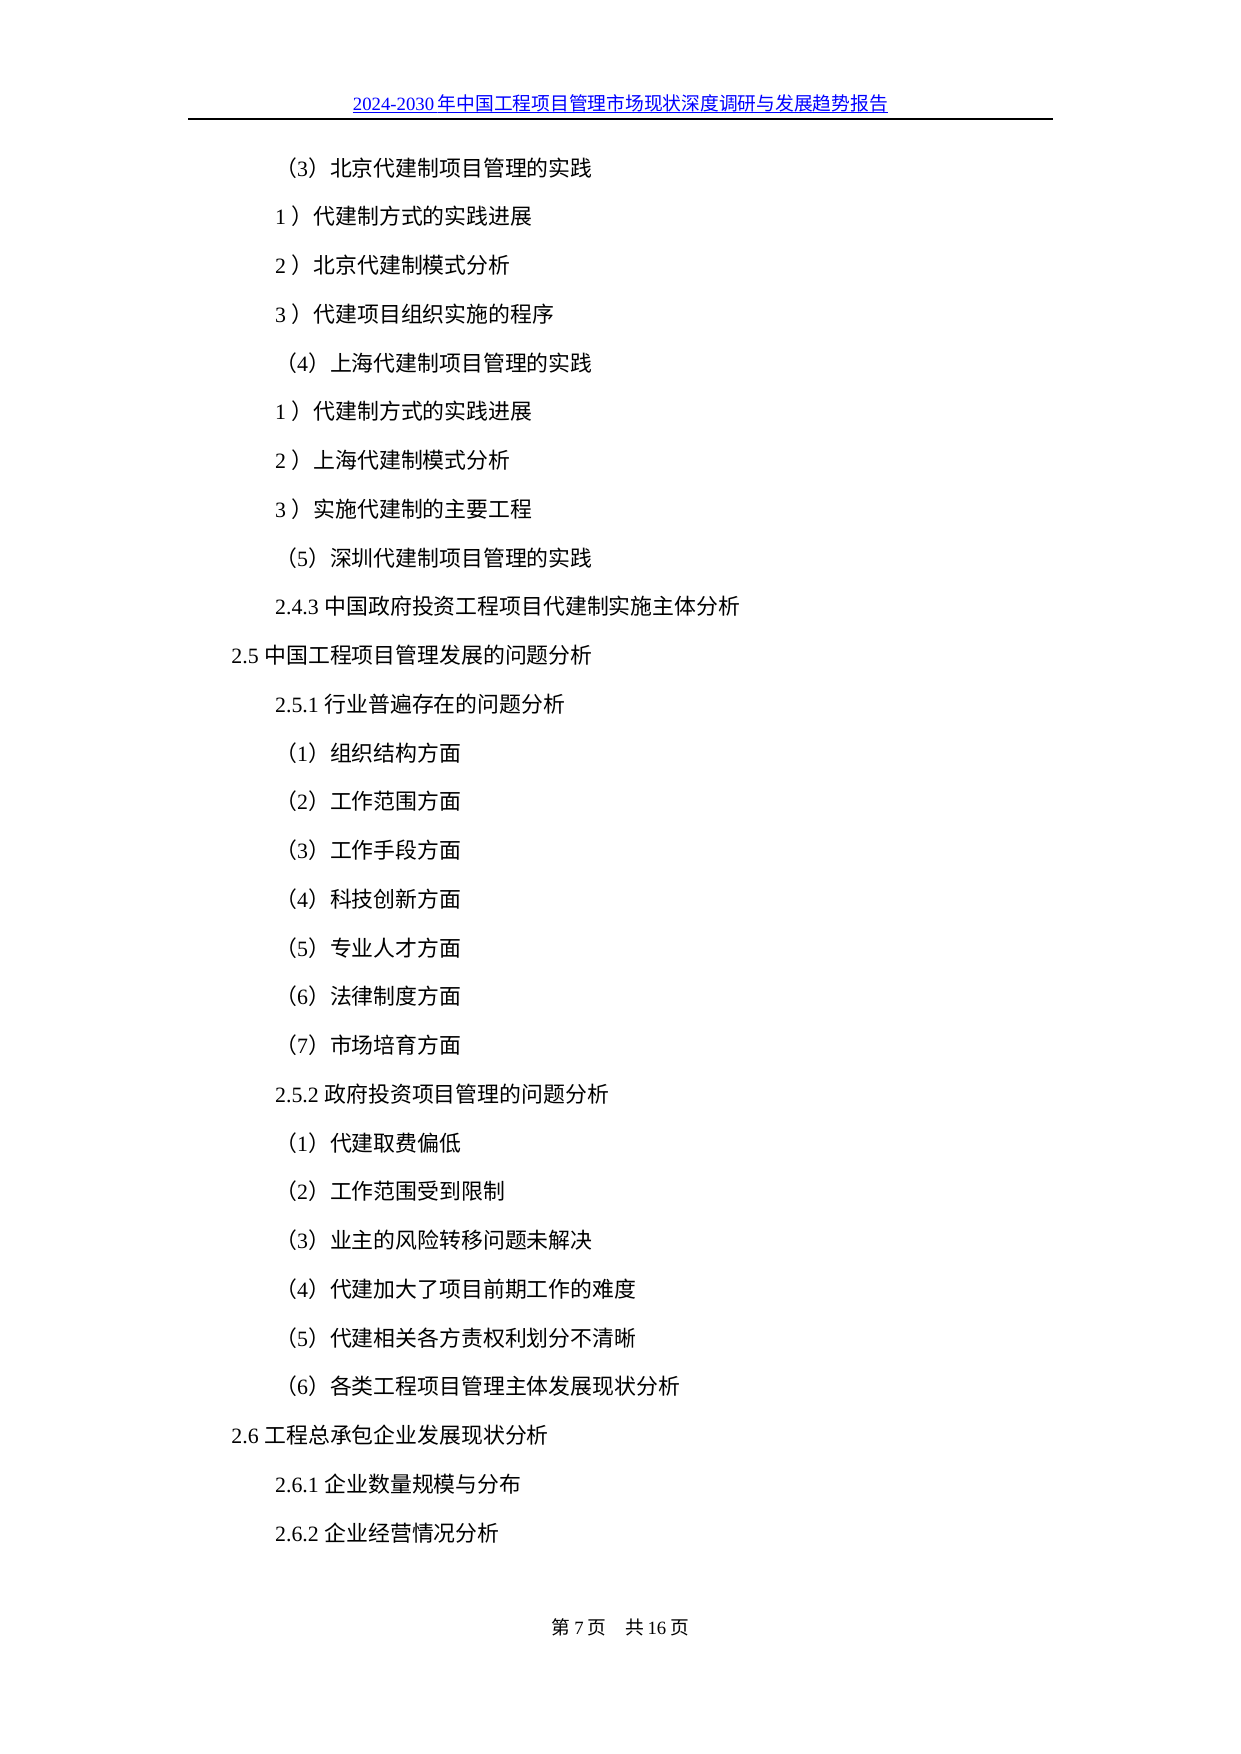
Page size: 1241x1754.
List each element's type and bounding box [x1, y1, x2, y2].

text [187, 150, 1053, 1548]
